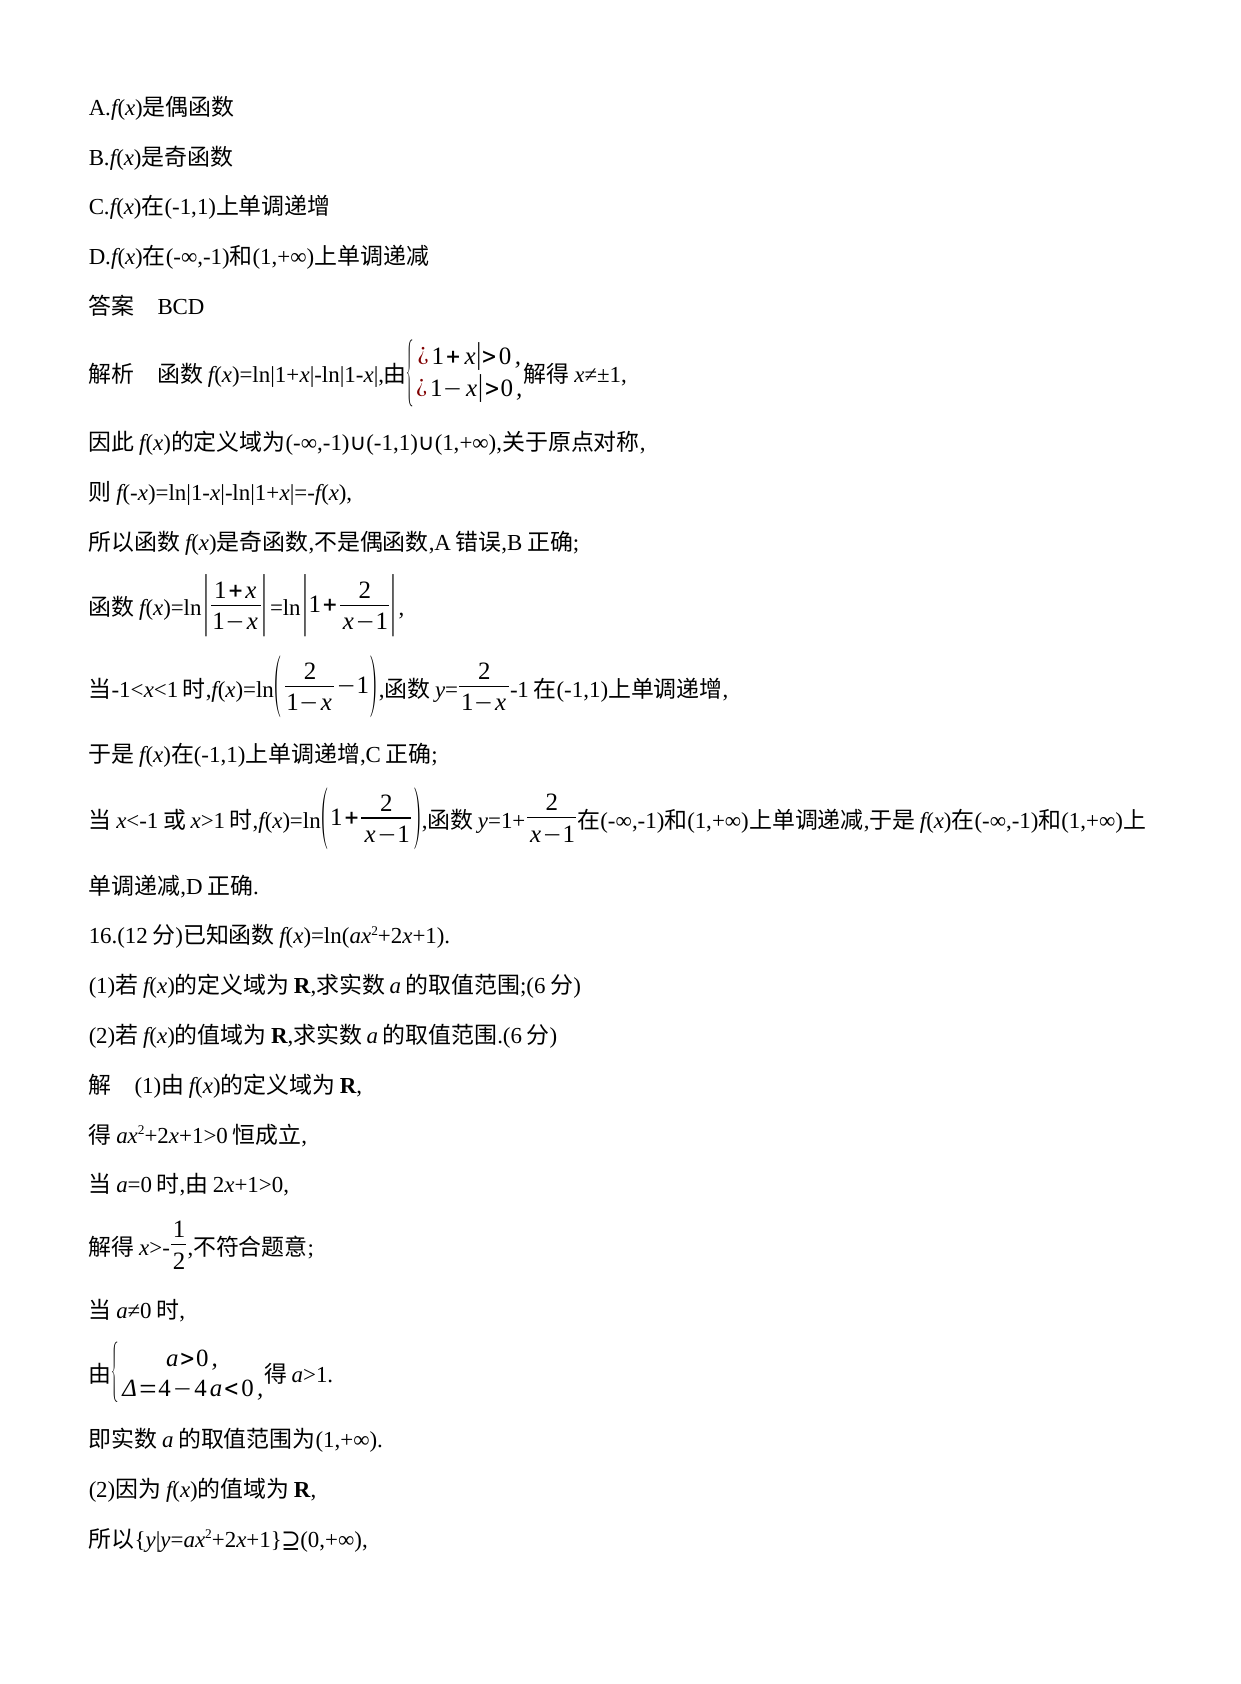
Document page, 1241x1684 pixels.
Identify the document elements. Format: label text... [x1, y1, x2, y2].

text A.f(x)是偶函数 [88, 88, 1152, 122]
text 于是f(x)在(-1,1)上单调递增,C正确; [88, 736, 1152, 769]
text 得ax2+2x+1>0恒成立, [88, 1116, 1152, 1150]
text 当x<-1或x>1时,f(x)=ln,函数y=1+在(-∞,-1)和(1,+∞)上单调递减,于是f(x)在(-∞,-1)和(1,+∞)上单调递减,D正确. [88, 786, 1152, 901]
text 所以函数f(x)是奇函数,不是偶函数,A错误,B正确; [88, 523, 1152, 557]
text 即实数a的取值范围为(1,+∞). [88, 1421, 1152, 1454]
text 答案 BCD [88, 288, 1152, 321]
text B.f(x)是奇函数 [88, 138, 1152, 172]
text 当a=0时,由2x+1>0, [88, 1166, 1152, 1199]
text C.f(x)在(-1,1)上单调递增 [88, 188, 1152, 221]
text (2)因为f(x)的值域为R, [88, 1471, 1152, 1504]
text 16.(12分)已知函数f(x)=ln(ax2+2x+1). [88, 917, 1152, 951]
text 当a≠0时, [88, 1292, 1152, 1325]
text 函数f(x)=ln=ln, [88, 573, 1152, 638]
text 由得a>1. [88, 1341, 1152, 1404]
text 则f(-x)=ln|1-x|-ln|1+x|=-f(x), [88, 474, 1152, 507]
text 解析 函数f(x)=ln|1+x|-ln|1-x|,由解得x≠±1, [88, 337, 1152, 407]
text 因此f(x)的定义域为(-∞,-1)∪(-1,1)∪(1,+∞),关于原点对称, [88, 424, 1152, 457]
text (2)若f(x)的值域为R,求实数a的取值范围.(6分) [88, 1017, 1152, 1050]
text 所以{y|y=ax2+2x+1}⊇(0,+∞), [88, 1521, 1152, 1554]
text 解得x>-,不符合题意; [88, 1216, 1152, 1275]
text 解 (1)由f(x)的定义域为R, [88, 1067, 1152, 1100]
text 当-1<x<1时,f(x)=ln,函数y=-1在(-1,1)上单调递增, [88, 654, 1152, 719]
text D.f(x)在(-∞,-1)和(1,+∞)上单调递减 [88, 238, 1152, 271]
text (1)若f(x)的定义域为R,求实数a的取值范围;(6分) [88, 967, 1152, 1000]
